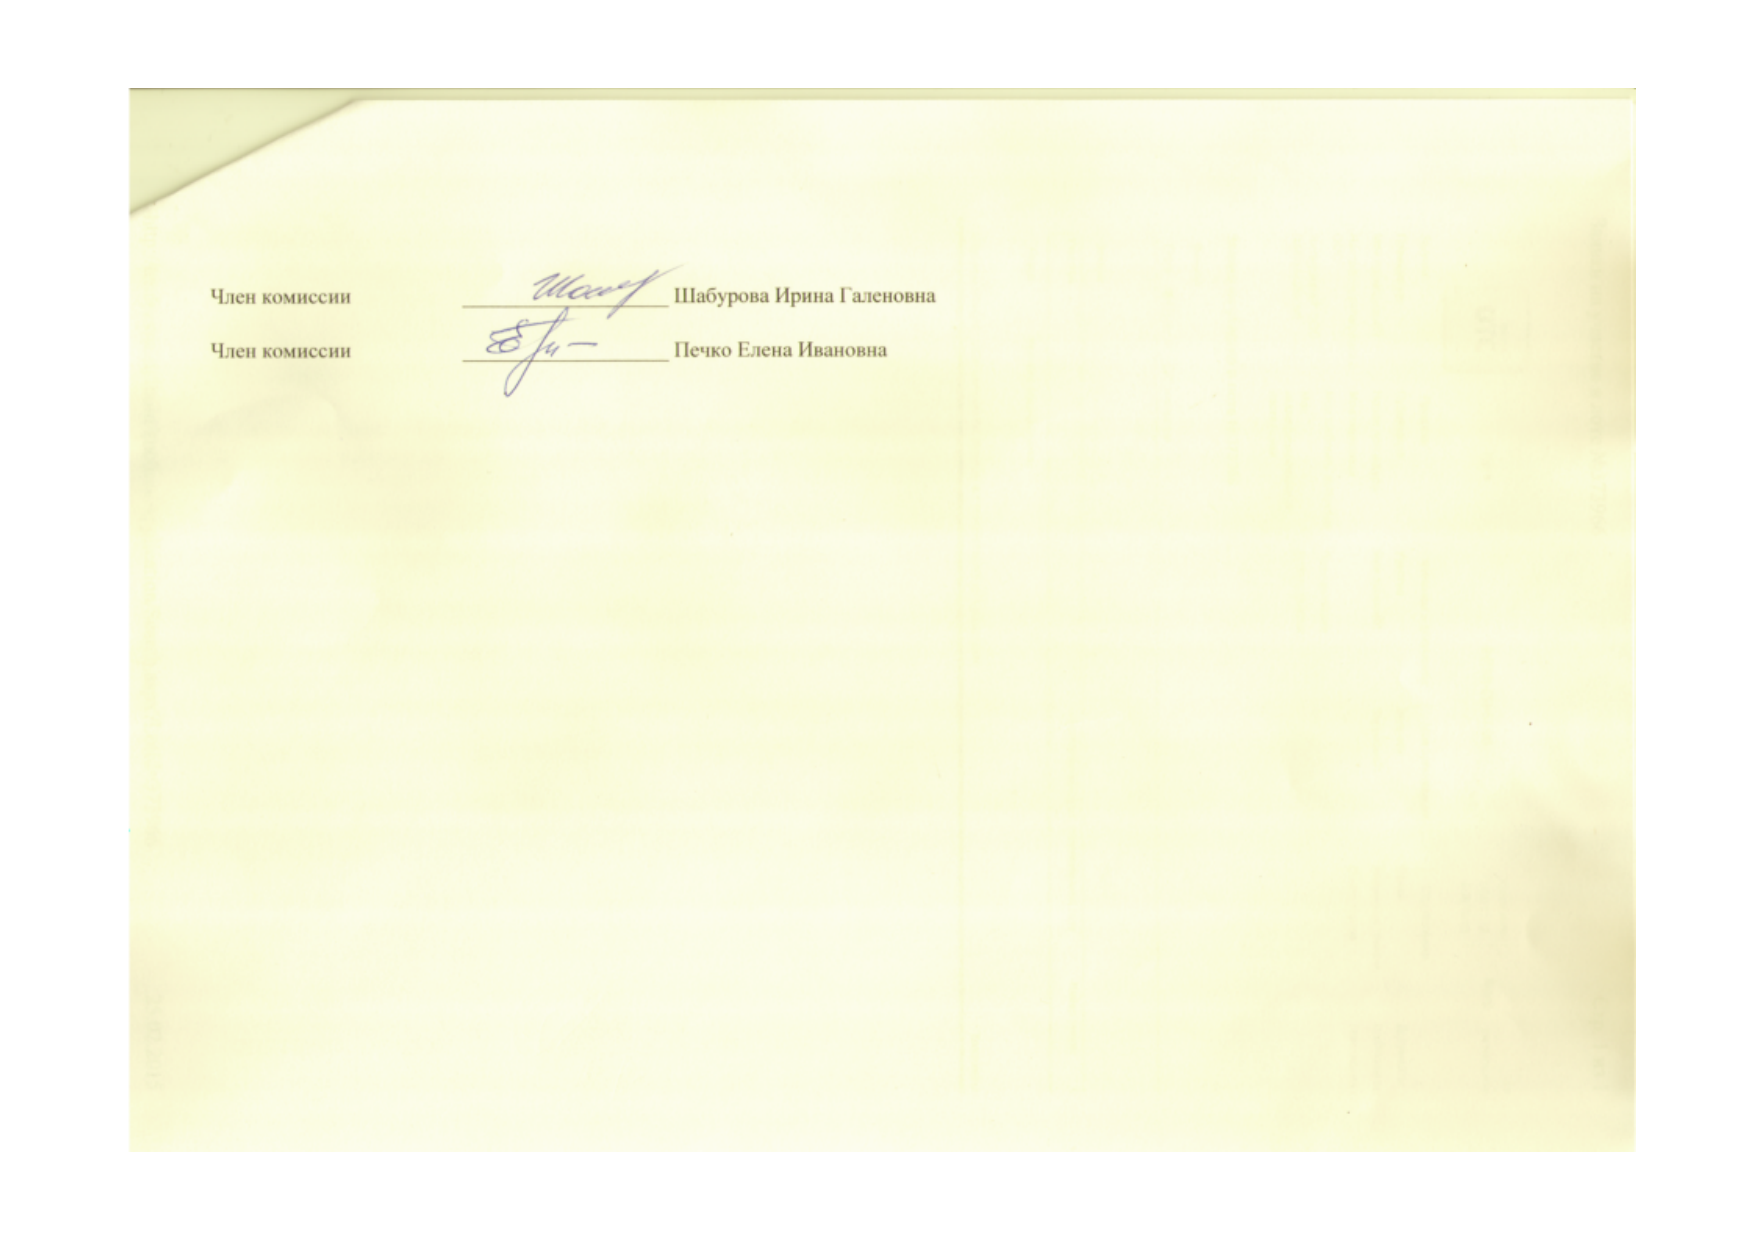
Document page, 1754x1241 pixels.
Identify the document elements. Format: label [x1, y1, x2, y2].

picture [118, 88, 1636, 1152]
